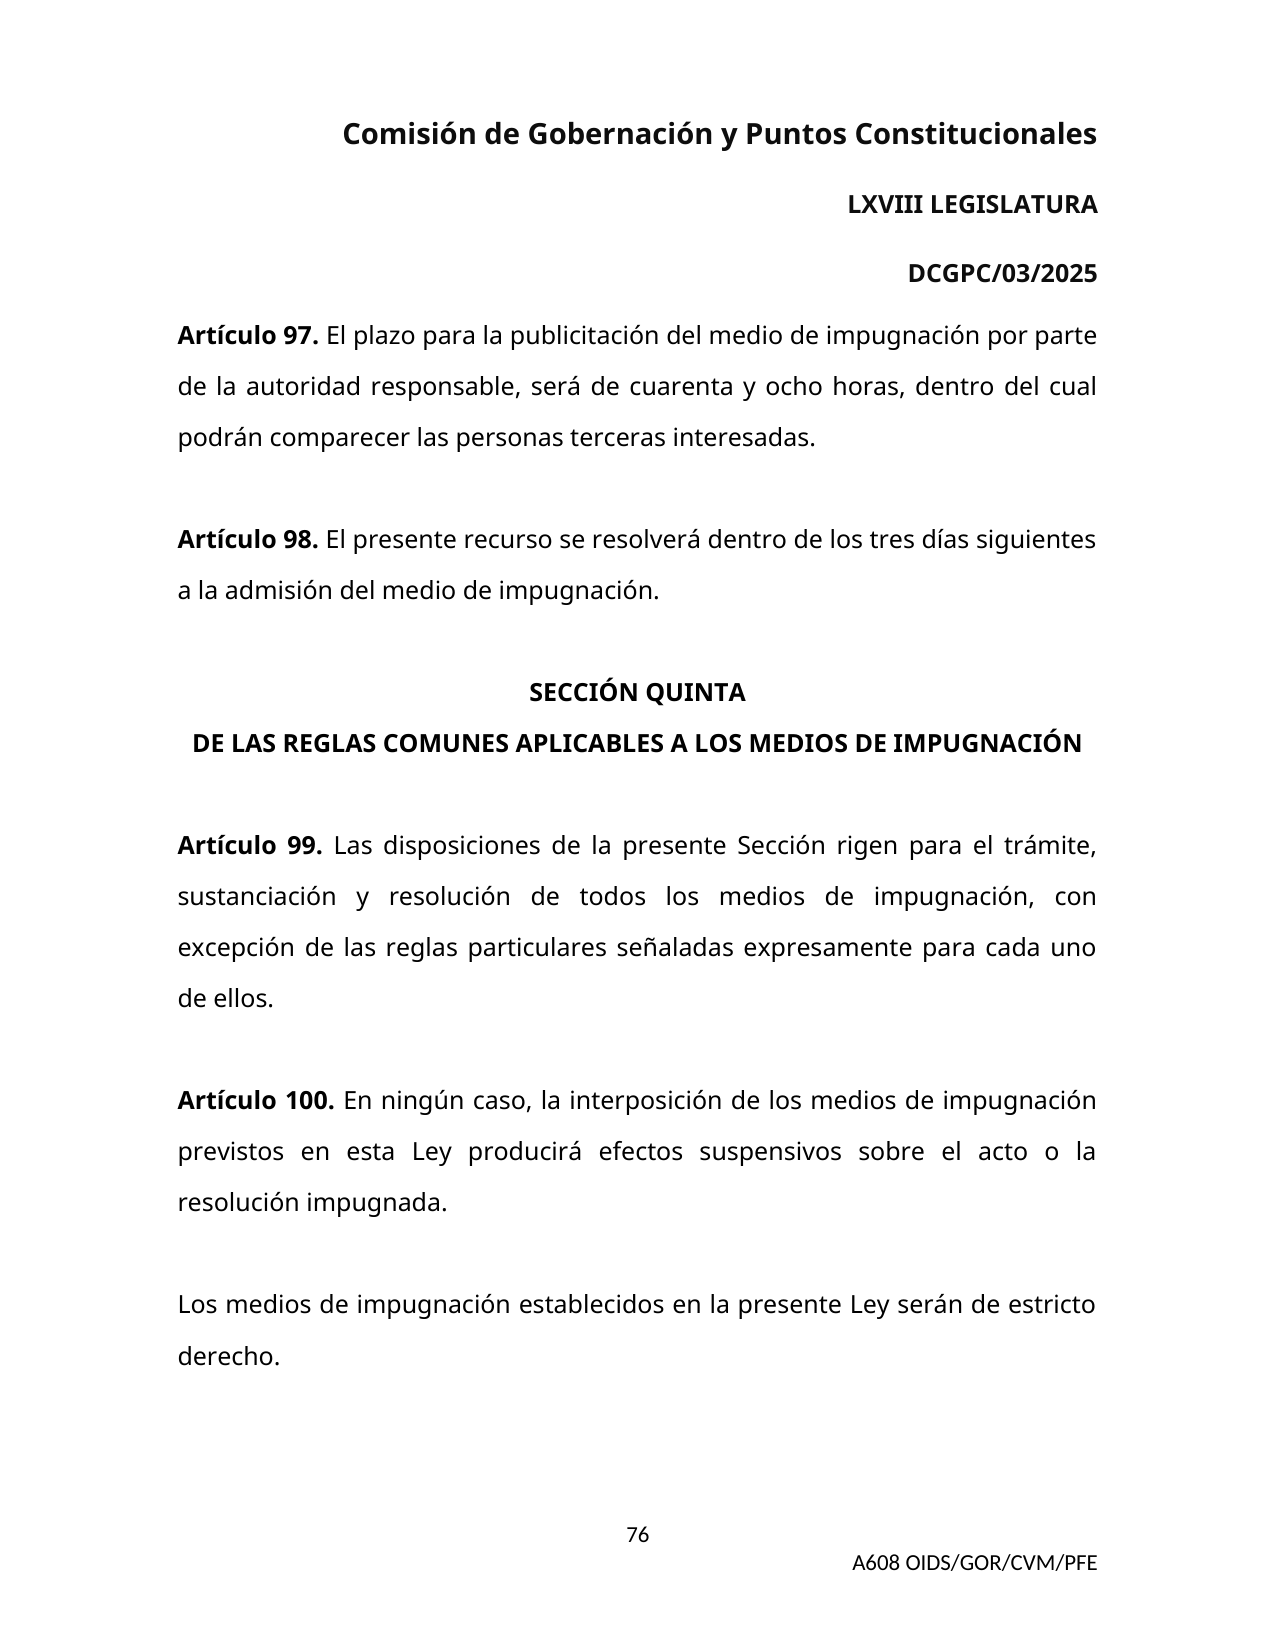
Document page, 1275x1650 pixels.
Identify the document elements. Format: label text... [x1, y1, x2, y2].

text Artículo 98. El presente recurso se resolverá dentro de los tres días siguientes a la admisión del medio de impugnación. [177, 522, 1098, 607]
text SECCIÓN QUINTA [177, 675, 1098, 709]
text Artículo 100. En ningún caso, la interposición de los medios de impugnación previstos en esta Ley producirá efectos suspensivos sobre el acto o la resolución impugnada. [177, 1083, 1098, 1219]
text DE LAS REGLAS COMUNES APLICABLES A LOS MEDIOS DE IMPUGNACIÓN [177, 726, 1098, 760]
text Artículo 97. El plazo para la publicitación del medio de impugnación por parte de la autoridad responsable, será de cuarenta y ocho horas, dentro del cual podrán comparecer las personas terceras interesadas. [177, 317, 1098, 453]
text Artículo 99. Las disposiciones de la presente Sección rigen para el trámite, sustanciación y resolución de todos los medios de impugnación, con excepción de las reglas particulares señaladas expresamente para cada uno de ellos. [177, 828, 1098, 1015]
text Los medios de impugnación establecidos en la presente Ley serán de estricto derecho. [177, 1287, 1098, 1372]
